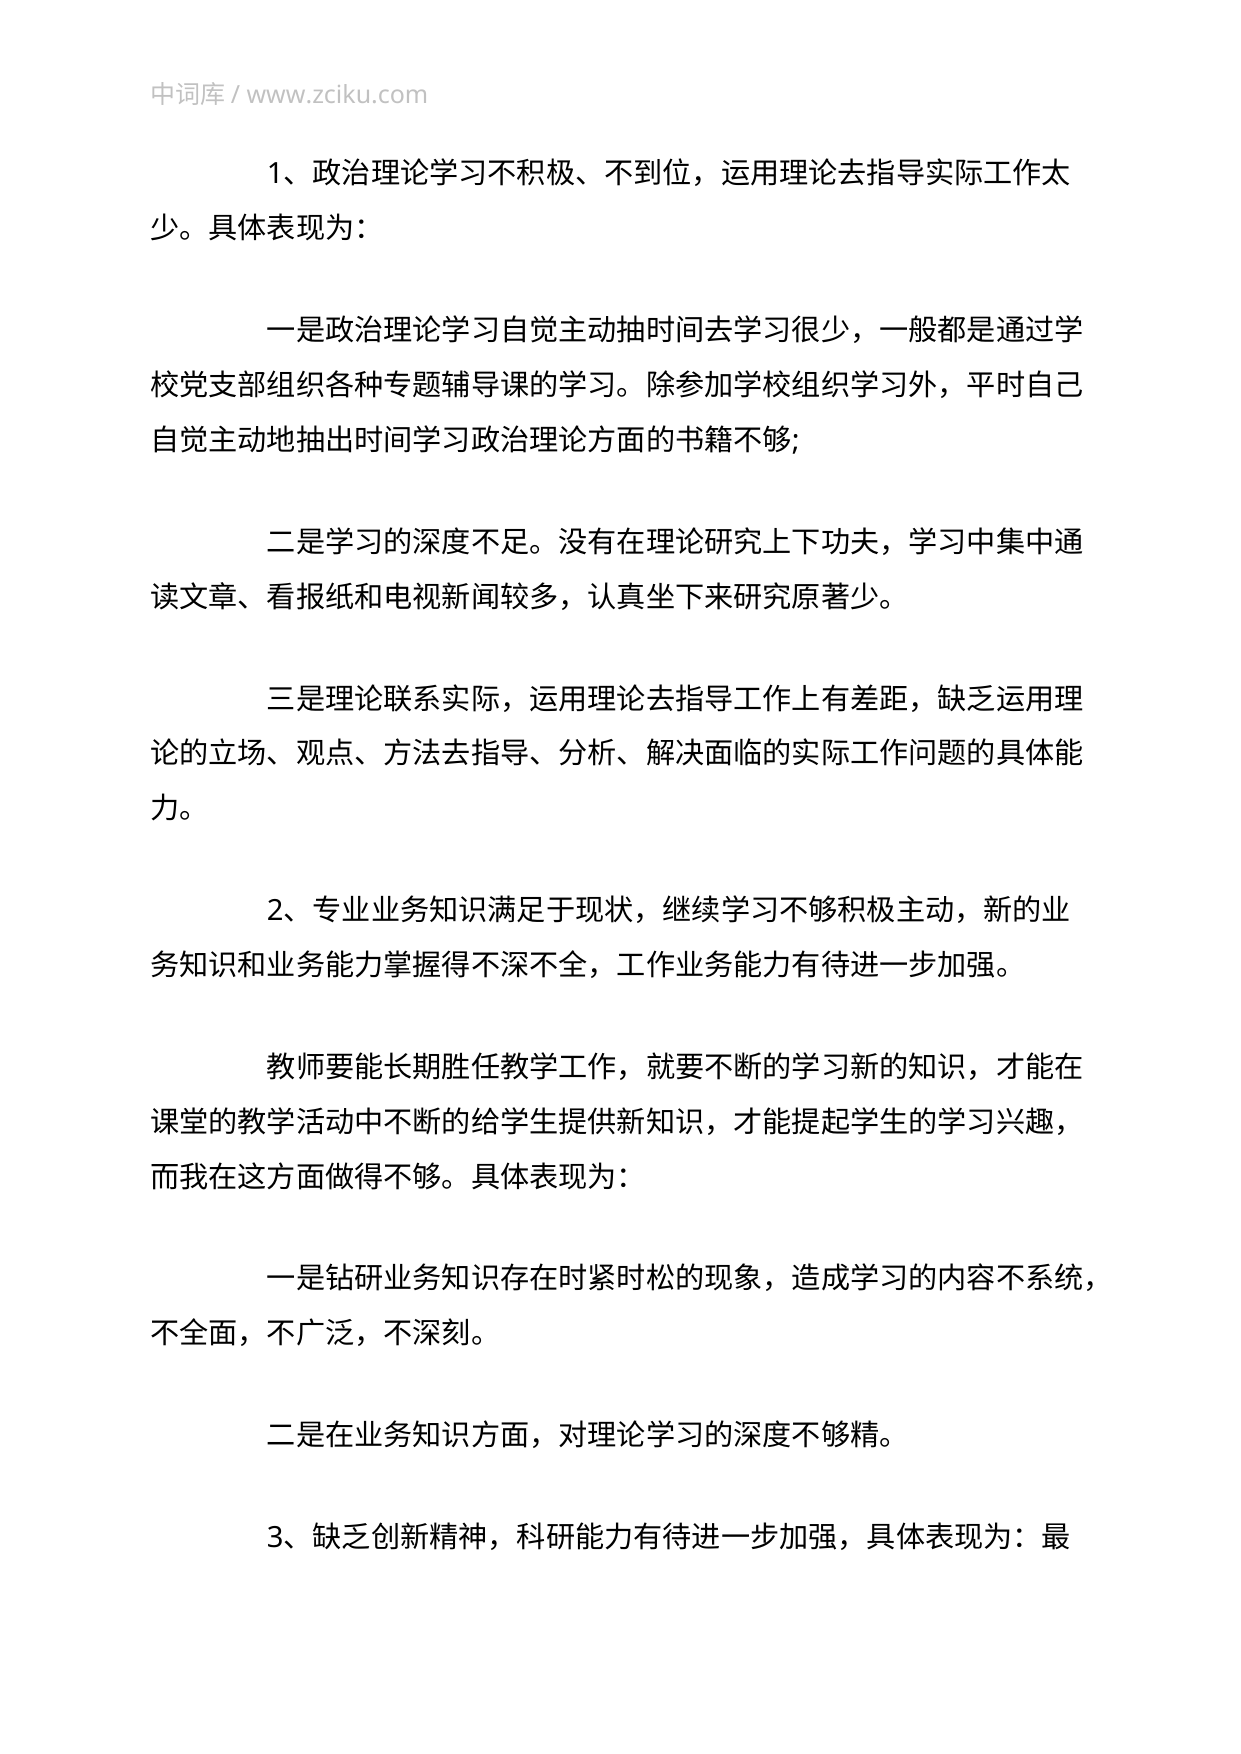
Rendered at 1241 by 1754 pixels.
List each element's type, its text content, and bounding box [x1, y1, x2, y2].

text 一是钻研业务知识存在时紧时松的现象，造成学习的内容不系统，不全面，不广泛，不深刻。 [150, 1255, 1090, 1352]
text 二是在业务知识方面，对理论学习的深度不够精。 [150, 1412, 1090, 1454]
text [150, 1513, 1090, 1556]
text 一是政治理论学习自觉主动抽时间去学习很少，一般都是通过学校党支部组织各种专题辅导课的学习。除参加学校组织学习外，平时自己自觉主动地抽出时间学习政治理论方面的书籍不够; [150, 307, 1090, 459]
text 教师要能长期胜任教学工作，就要不断的学习新的知识，才能在课堂的教学活动中不断的给学生提供新知识，才能提起学生的学习兴趣，而我在这方面做得不够。具体表现为： [150, 1043, 1090, 1196]
text 1、政治理论学习不积极、不到位，运用理论去指导实际工作太少。具体表现为： [150, 150, 1090, 247]
text 二是学习的深度不足。没有在理论研究上下功夫，学习中集中通读文章、看报纸和电视新闻较多，认真坐下来研究原著少。 [150, 518, 1090, 616]
text 2、专业业务知识满足于现状，继续学习不够积极主动，新的业务知识和业务能力掌握得不深不全，工作业务能力有待进一步加强。 [150, 887, 1090, 984]
text 三是理论联系实际，运用理论去指导工作上有差距，缺乏运用理论的立场、观点、方法去指导、分析、解决面临的实际工作问题的具体能力。 [150, 675, 1090, 827]
